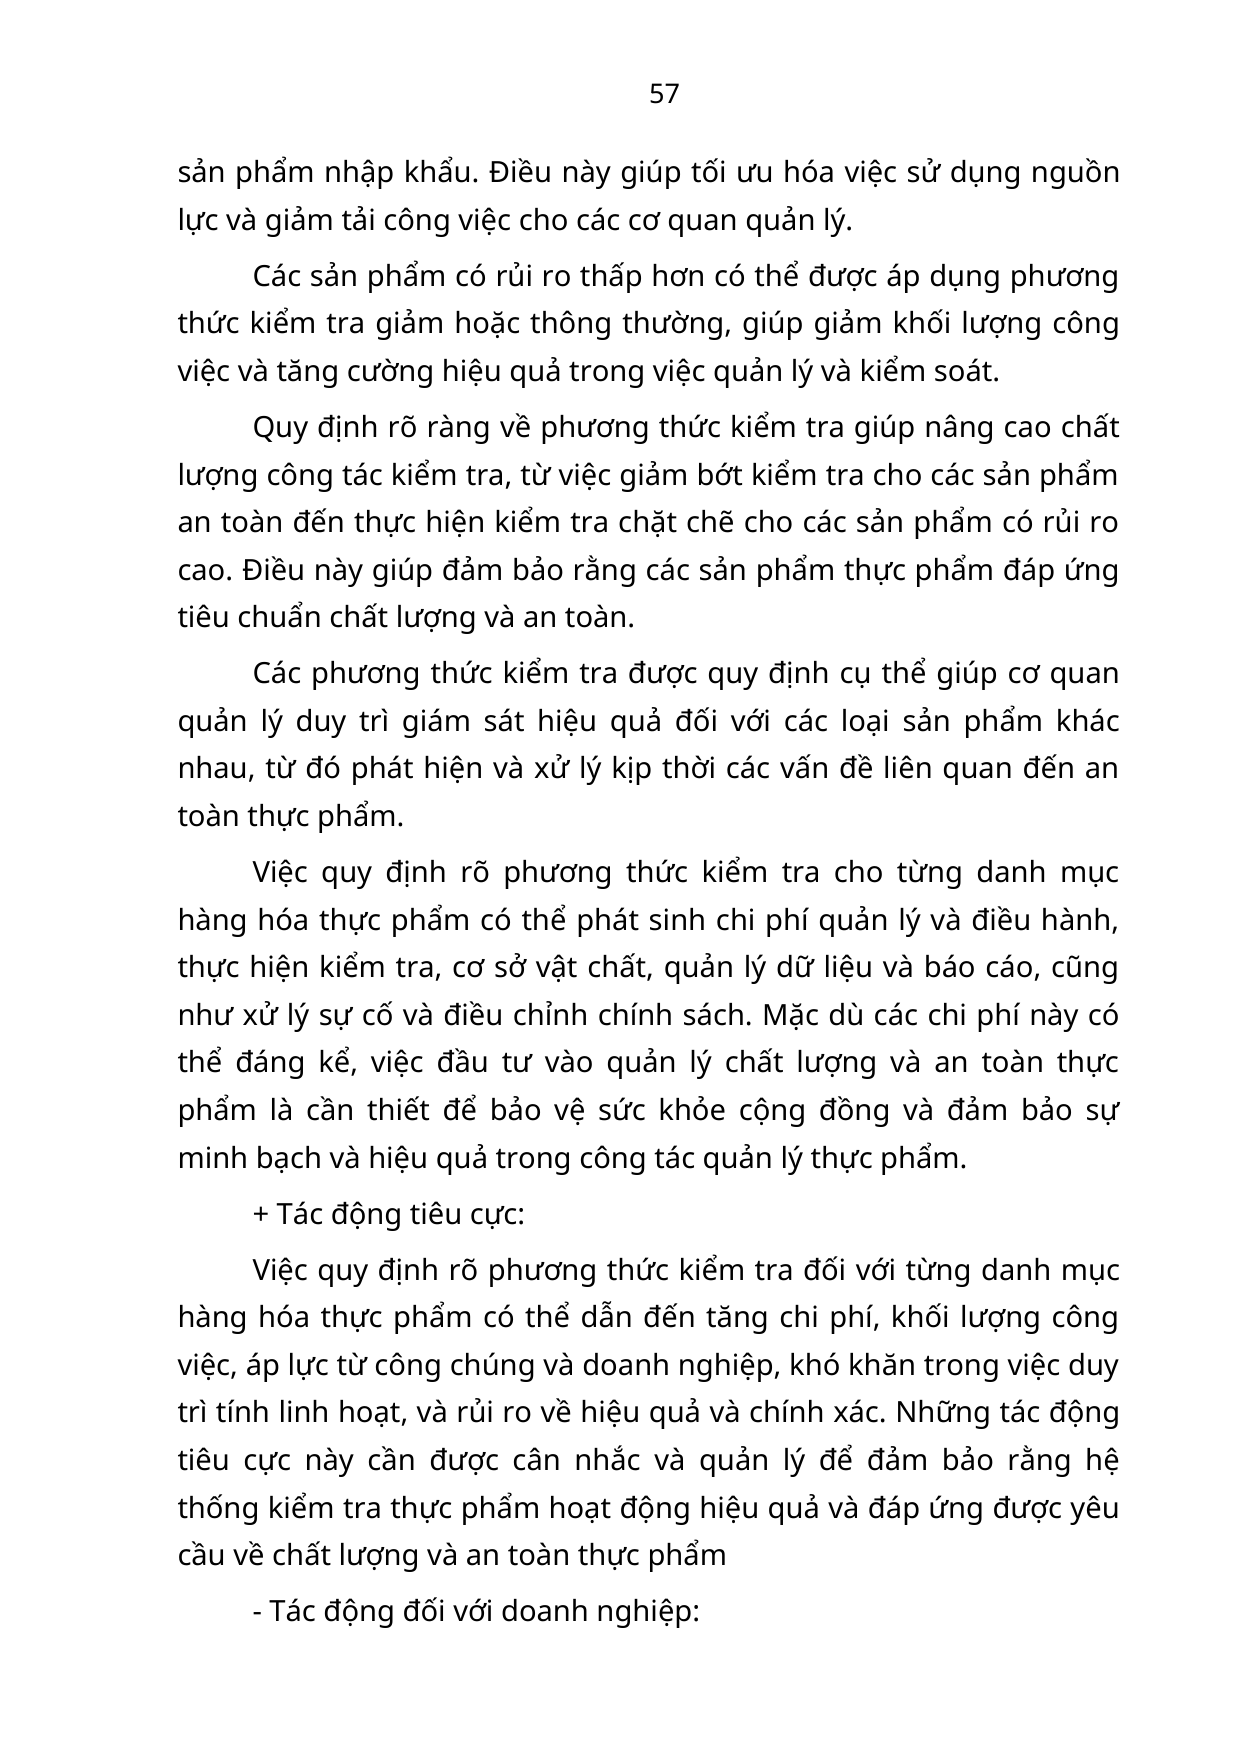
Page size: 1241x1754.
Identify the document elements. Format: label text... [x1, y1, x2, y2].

text Việc quy định rõ phương thức kiểm tra cho từng danh mục hàng hóa thực phẩm có thể phát sinh chi phí quản lý và điều hành, thực hiện kiểm tra, cơ sở vật chất, quản lý dữ liệu và báo cáo, cũng như xử lý sự cố và điều chỉnh chính sách. Mặc dù các chi phí này có thể đáng kể, việc đầu tư vào quản lý chất lượng và an toàn thực phẩm là cần thiết để bảo vệ sức khỏe cộng đồng và đảm bảo sự minh bạch và hiệu quả trong công tác quản lý thực phẩm. [177, 851, 1121, 1177]
text Việc quy định rõ phương thức kiểm tra đối với từng danh mục hàng hóa thực phẩm có thể dẫn đến tăng chi phí, khối lượng công việc, áp lực từ công chúng và doanh nghiệp, khó khăn trong việc duy trì tính linh hoạt, và rủi ro về hiệu quả và chính xác. Những tác động tiêu cực này cần được cân nhắc và quản lý để đảm bảo rằng hệ thống kiểm tra thực phẩm hoạt động hiệu quả và đáp ứng được yêu cầu về chất lượng và an toàn thực phẩm [177, 1249, 1121, 1574]
text Quy định rõ ràng về phương thức kiểm tra giúp nâng cao chất lượng công tác kiểm tra, từ việc giảm bớt kiểm tra cho các sản phẩm an toàn đến thực hiện kiểm tra chặt chẽ cho các sản phẩm có rủi ro cao. Điều này giúp đảm bảo rằng các sản phẩm thực phẩm đáp ứng tiêu chuẩn chất lượng và an toàn. [177, 406, 1121, 636]
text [177, 152, 1122, 239]
text + Tác động tiêu cực: [177, 1193, 1121, 1233]
text - Tác động đối với doanh nghiệp: [177, 1590, 1121, 1630]
text Các sản phẩm có rủi ro thấp hơn có thể được áp dụng phương thức kiểm tra giảm hoặc thông thường, giúp giảm khối lượng công việc và tăng cường hiệu quả trong việc quản lý và kiểm soát. [177, 255, 1121, 390]
text Các phương thức kiểm tra được quy định cụ thể giúp cơ quan quản lý duy trì giám sát hiệu quả đối với các loại sản phẩm khác nhau, từ đó phát hiện và xử lý kịp thời các vấn đề liên quan đến an toàn thực phẩm. [177, 653, 1121, 835]
